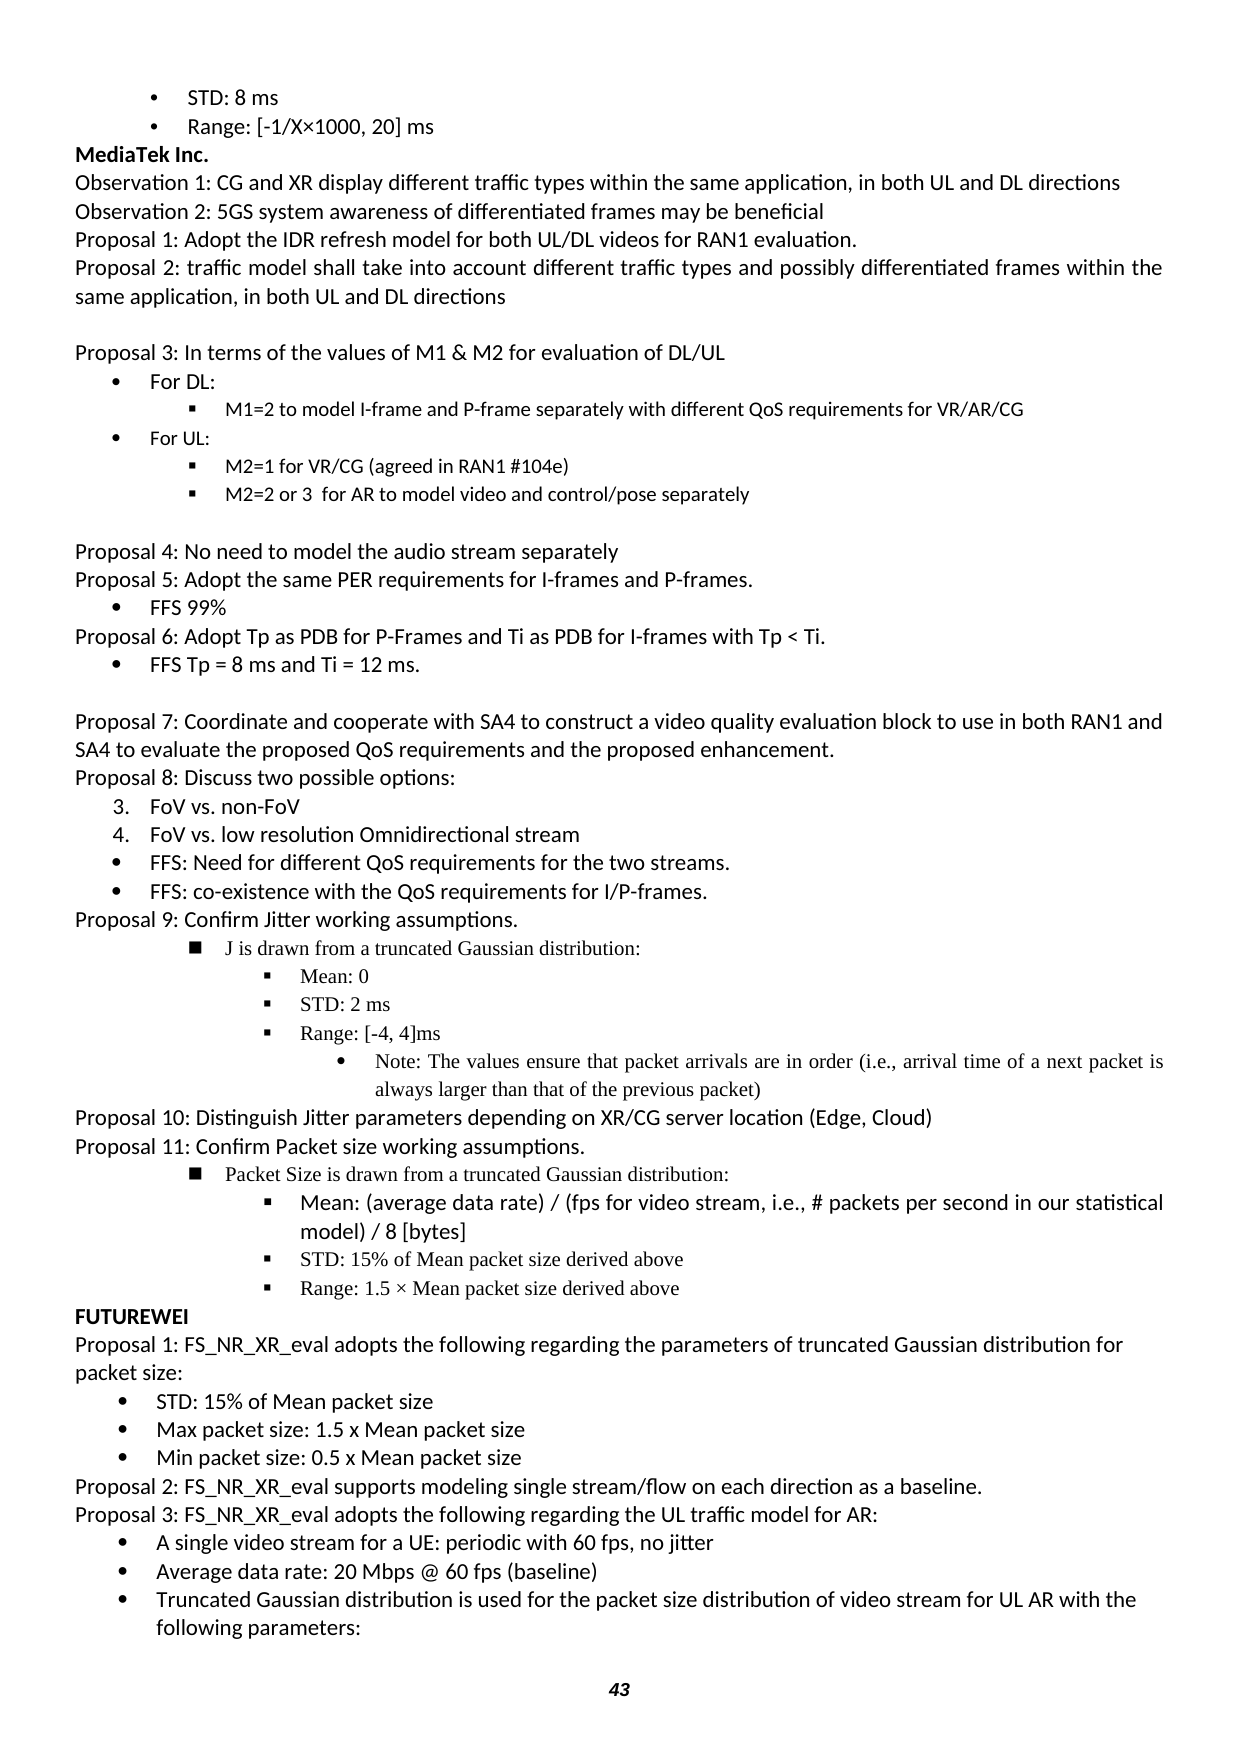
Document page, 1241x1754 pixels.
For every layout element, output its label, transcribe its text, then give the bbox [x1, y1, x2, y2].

list Range: 1.5 × Mean packet size derived above [262, 1273, 1165, 1302]
text Observation 2: 5GS system awareness of differentiated frames may be beneficial [75, 197, 1165, 225]
list Mean: (average data rate) / (fps for video stream, i.e., # packets per second in our statistical model) / 8 [bytes] [262, 1188, 1165, 1245]
text Proposal 7: Coordinate and cooperate with SA4 to construct a video quality evaluation block to use in both RAN1 and SA4 to evaluate the proposed QoS requirements and the proposed enhancement. [75, 707, 1165, 763]
list For DL: [112, 367, 1165, 395]
text Proposal 11: Confirm Packet size working assumptions. [75, 1132, 1165, 1160]
text Proposal 3: FS_NR_XR_eval adopts the following regarding the UL traffic model for AR: [75, 1500, 1165, 1528]
text Proposal 9: Confirm Jitter working assumptions. [75, 905, 1165, 933]
text Proposal 2: FS_NR_XR_eval supports modeling single stream/flow on each direction as a baseline. [75, 1472, 1165, 1500]
text Proposal 10: Distinguish Jitter parameters depending on XR/CG server location (Edge, Cloud) [75, 1103, 1165, 1132]
list FFS Tp = 8 ms and Ti = 12 ms. [112, 650, 1165, 678]
list STD: 15% of Mean packet size derived above [262, 1245, 1165, 1273]
list FoV vs. low resolution Omnidirectional stream [112, 820, 1165, 848]
text MediaTek Inc. [75, 140, 1165, 168]
list Range: [-1/X×1000, 20] ms [150, 112, 1165, 140]
list Min packet size: 0.5 x Mean packet size [119, 1443, 1165, 1472]
list STD: 2 ms [262, 990, 1165, 1018]
list STD: 15% of Mean packet size [119, 1387, 1165, 1415]
list FFS 99% [112, 593, 1165, 622]
text Proposal 4: No need to model the audio stream separately [75, 537, 1165, 565]
list FFS: Need for different QoS requirements for the two streams. [112, 848, 1165, 877]
list FFS: co-existence with the QoS requirements for I/P-frames. [112, 877, 1165, 905]
list STD: 8 ms [150, 83, 1165, 112]
list Mean: 0 [262, 962, 1165, 990]
list M1=2 to model I-frame and P-frame separately with different QoS requirements for VR/AR/CG [187, 395, 1165, 423]
list Packet Size is drawn from a truncated Gaussian distribution: [187, 1160, 1165, 1188]
text Proposal 1: Adopt the IDR refresh model for both UL/DL videos for RAN1 evaluation. [75, 225, 1165, 253]
list Truncated Gaussian distribution is used for the packet size distribution of video stream for UL AR with the following parameters: [119, 1585, 1165, 1642]
text Proposal 3: In terms of the values of M1 & M2 for evaluation of DL/UL [75, 338, 1165, 367]
text Proposal 8: Discuss two possible options: [75, 763, 1165, 792]
text Proposal 2: traffic model shall take into account different traffic types and possibly differentiated frames within the same application, in both UL and DL directions [75, 253, 1165, 310]
text Proposal 5: Adopt the same PER requirements for I-frames and P-frames. [75, 565, 1165, 593]
list For UL: [112, 423, 1165, 452]
text FUTUREWEI [75, 1302, 1165, 1330]
text Proposal 1: FS_NR_XR_eval adopts the following regarding the parameters of truncated Gaussian distribution for packet size: [75, 1330, 1165, 1387]
text Observation 1: CG and XR display different traffic types within the same application, in both UL and DL directions [75, 168, 1165, 197]
list A single video stream for a UE: periodic with 60 fps, no jitter [119, 1528, 1165, 1557]
list J is drawn from a truncated Gaussian distribution: [187, 933, 1165, 962]
list M2=1 for VR/CG (agreed in RAN1 #104e) [187, 452, 1165, 480]
list Max packet size: 1.5 x Mean packet size [119, 1415, 1165, 1443]
list Note: The values ensure that packet arrivals are in order (i.e., arrival time of a next packet is always larger than that of the previous packet) [337, 1047, 1165, 1103]
list FoV vs. non-FoV [112, 792, 1165, 820]
list M2=2 or 3 for AR to model video and control/pose separately [187, 480, 1165, 508]
text Proposal 6: Adopt Tp as PDB for P-Frames and Ti as PDB for I-frames with Tp < Ti. [75, 622, 1165, 650]
list Average data rate: 20 Mbps @ 60 fps (baseline) [119, 1557, 1165, 1585]
